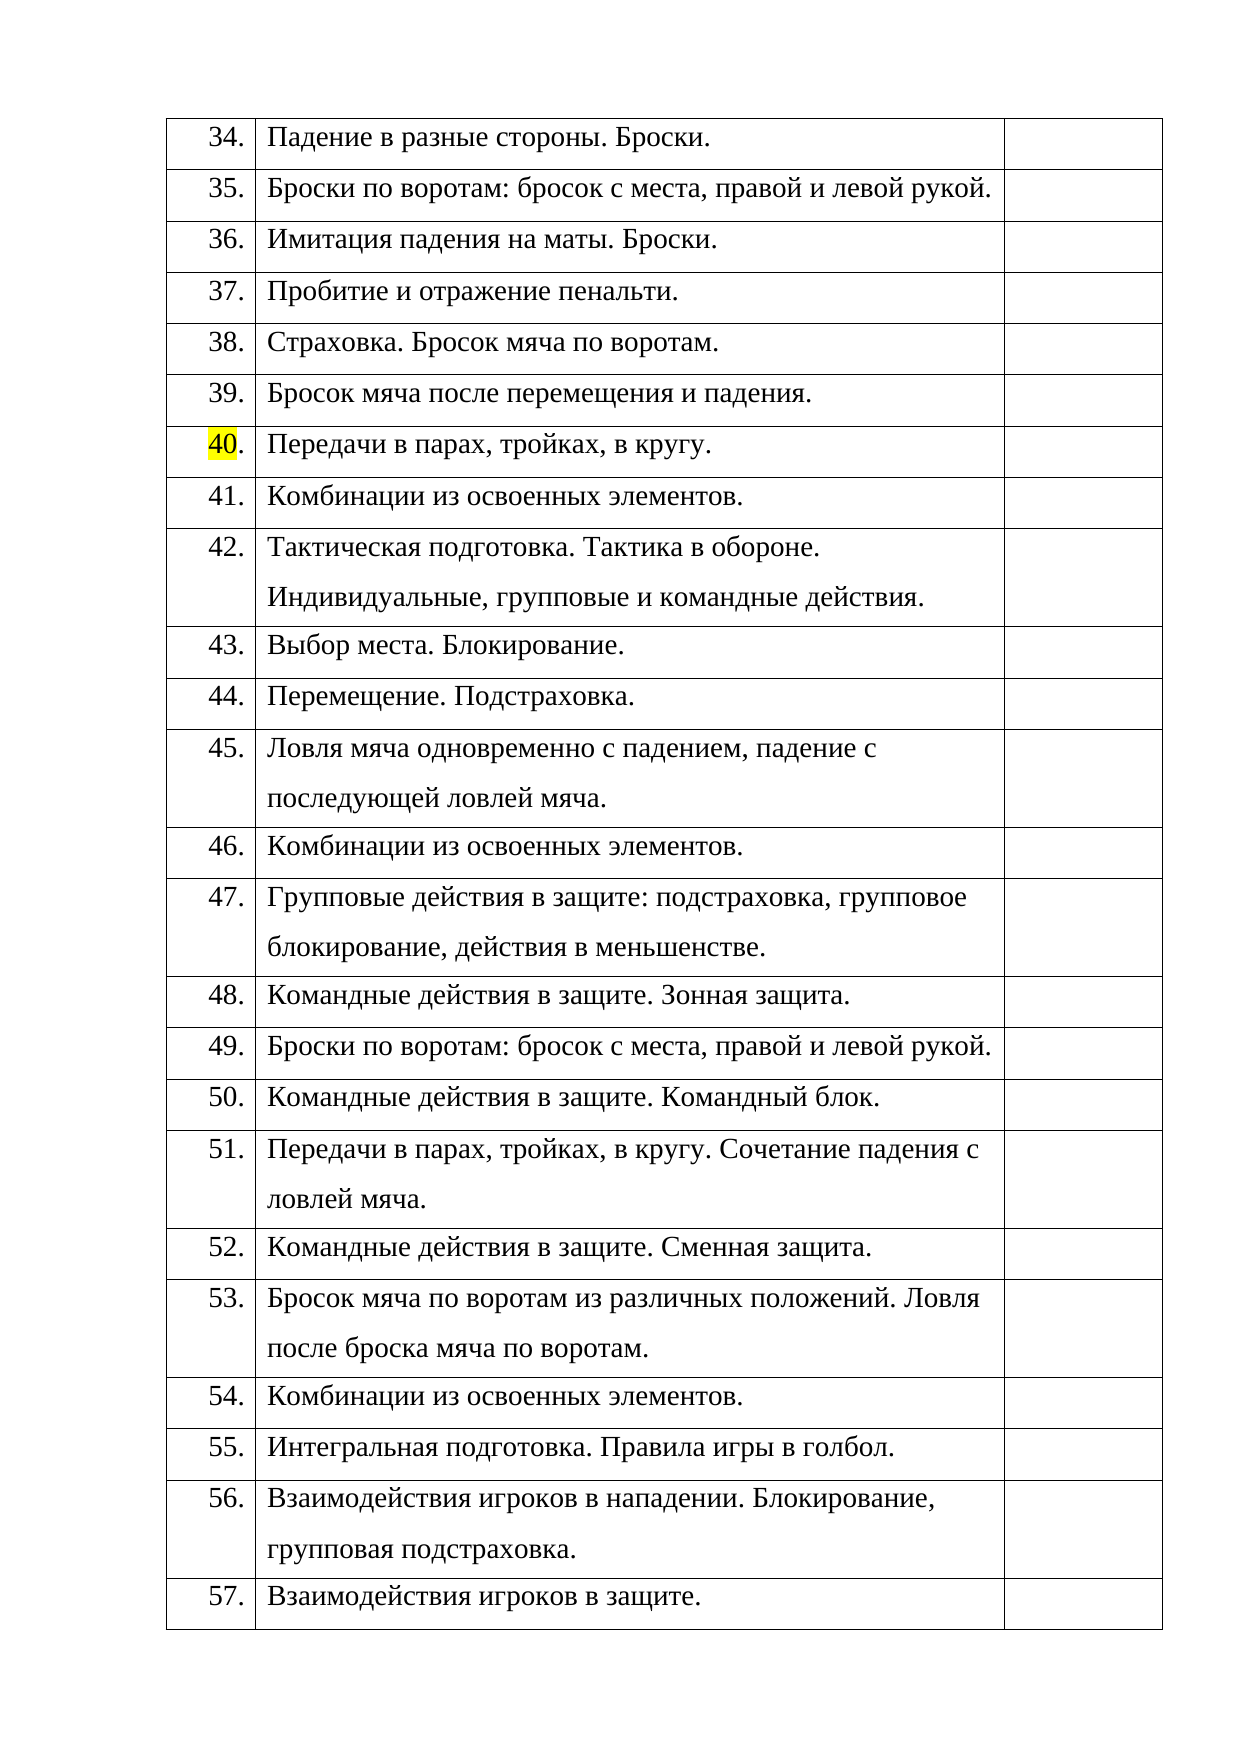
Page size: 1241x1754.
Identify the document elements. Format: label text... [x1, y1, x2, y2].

table_cell 54. [167, 1378, 255, 1428]
table_cell 41. [167, 478, 255, 528]
table_cell Броски по воротам: бросок с места, правой и левой рукой. [256, 170, 1004, 221]
table_cell [1005, 324, 1162, 374]
table_cell Имитация падения на маты. Броски. [256, 222, 1004, 272]
table_cell Страховка. Бросок мяча по воротам. [256, 324, 1004, 374]
table_cell Бросок мяча после перемещения и падения. [256, 375, 1004, 426]
table_cell [1005, 679, 1162, 729]
table_cell [1005, 1481, 1162, 1577]
table_cell [1005, 273, 1162, 323]
table_cell 45. [167, 730, 255, 827]
table_cell Броски по воротам: бросок с места, правой и левой рукой. [256, 1028, 1004, 1078]
table_cell [1005, 879, 1162, 976]
table_cell [1005, 1131, 1162, 1228]
table_cell 57. [167, 1579, 255, 1629]
table_cell Интегральная подготовка. Правила игры в голбол. [256, 1429, 1004, 1479]
table_cell 47. [167, 879, 255, 976]
table_cell Выбор места. Блокирование. [256, 627, 1004, 677]
table_cell 36. [167, 222, 255, 272]
table_cell [1005, 222, 1162, 272]
table_cell Пробитие и отражение пенальти. [256, 273, 1004, 323]
table_cell [1005, 1080, 1162, 1130]
table_cell Взаимодействия игроков в защите. [256, 1579, 1004, 1629]
table_cell [1005, 1579, 1162, 1629]
table_cell Тактическая подготовка. Тактика в обороне. Индивидуальные, групповые и командные действия. [256, 529, 1004, 626]
table_cell 55. [167, 1429, 255, 1479]
table_cell 56. [167, 1481, 255, 1577]
table_cell 40. [167, 427, 255, 477]
table_cell Ловля мяча одновременно с падением, падение с последующей ловлей мяча. [256, 730, 1004, 827]
table_cell [1005, 375, 1162, 426]
table_cell [1005, 1229, 1162, 1279]
table_cell 52. [167, 1229, 255, 1279]
table_cell Комбинации из освоенных элементов. [256, 478, 1004, 528]
table_cell [1005, 1028, 1162, 1078]
table_cell [1005, 119, 1162, 169]
table_cell 48. [167, 977, 255, 1027]
table_cell [1005, 1280, 1162, 1377]
table_cell Командные действия в защите. Зонная защита. [256, 977, 1004, 1027]
table_cell 37. [167, 273, 255, 323]
table_cell Бросок мяча по воротам из различных положений. Ловля после броска мяча по воротам. [256, 1280, 1004, 1377]
table_cell Перемещение. Подстраховка. [256, 679, 1004, 729]
table_cell [1005, 478, 1162, 528]
table_cell Командные действия в защите. Сменная защита. [256, 1229, 1004, 1279]
table_cell Комбинации из освоенных элементов. [256, 1378, 1004, 1428]
table_cell [1005, 627, 1162, 677]
table_cell [1005, 1378, 1162, 1428]
table_cell Групповые действия в защите: подстраховка, групповое блокирование, действия в меньшенстве. [256, 879, 1004, 976]
table_cell 49. [167, 1028, 255, 1078]
table_cell Командные действия в защите. Командный блок. [256, 1080, 1004, 1130]
table_cell Передачи в парах, тройках, в кругу. Сочетание падения с ловлей мяча. [256, 1131, 1004, 1228]
table_cell [1005, 977, 1162, 1027]
table_cell 43. [167, 627, 255, 677]
table_cell Взаимодействия игроков в нападении. Блокирование, групповая подстраховка. [256, 1481, 1004, 1577]
table_cell Падение в разные стороны. Броски. [256, 119, 1004, 169]
table_cell 44. [167, 679, 255, 729]
table_cell [1005, 730, 1162, 827]
table_cell [1005, 828, 1162, 878]
table_cell 53. [167, 1280, 255, 1377]
table_cell 51. [167, 1131, 255, 1228]
table_cell 38. [167, 324, 255, 374]
table_cell [1005, 529, 1162, 626]
table_cell 35. [167, 170, 255, 221]
table_cell 50. [167, 1080, 255, 1130]
table_cell 42. [167, 529, 255, 626]
table_cell Передачи в парах, тройках, в кругу. [256, 427, 1004, 477]
table_cell 34. [167, 119, 255, 169]
table_cell [1005, 170, 1162, 221]
table_cell 39. [167, 375, 255, 426]
table_cell Комбинации из освоенных элементов. [256, 828, 1004, 878]
table_cell 46. [167, 828, 255, 878]
table_cell [1005, 427, 1162, 477]
table_cell [1005, 1429, 1162, 1479]
